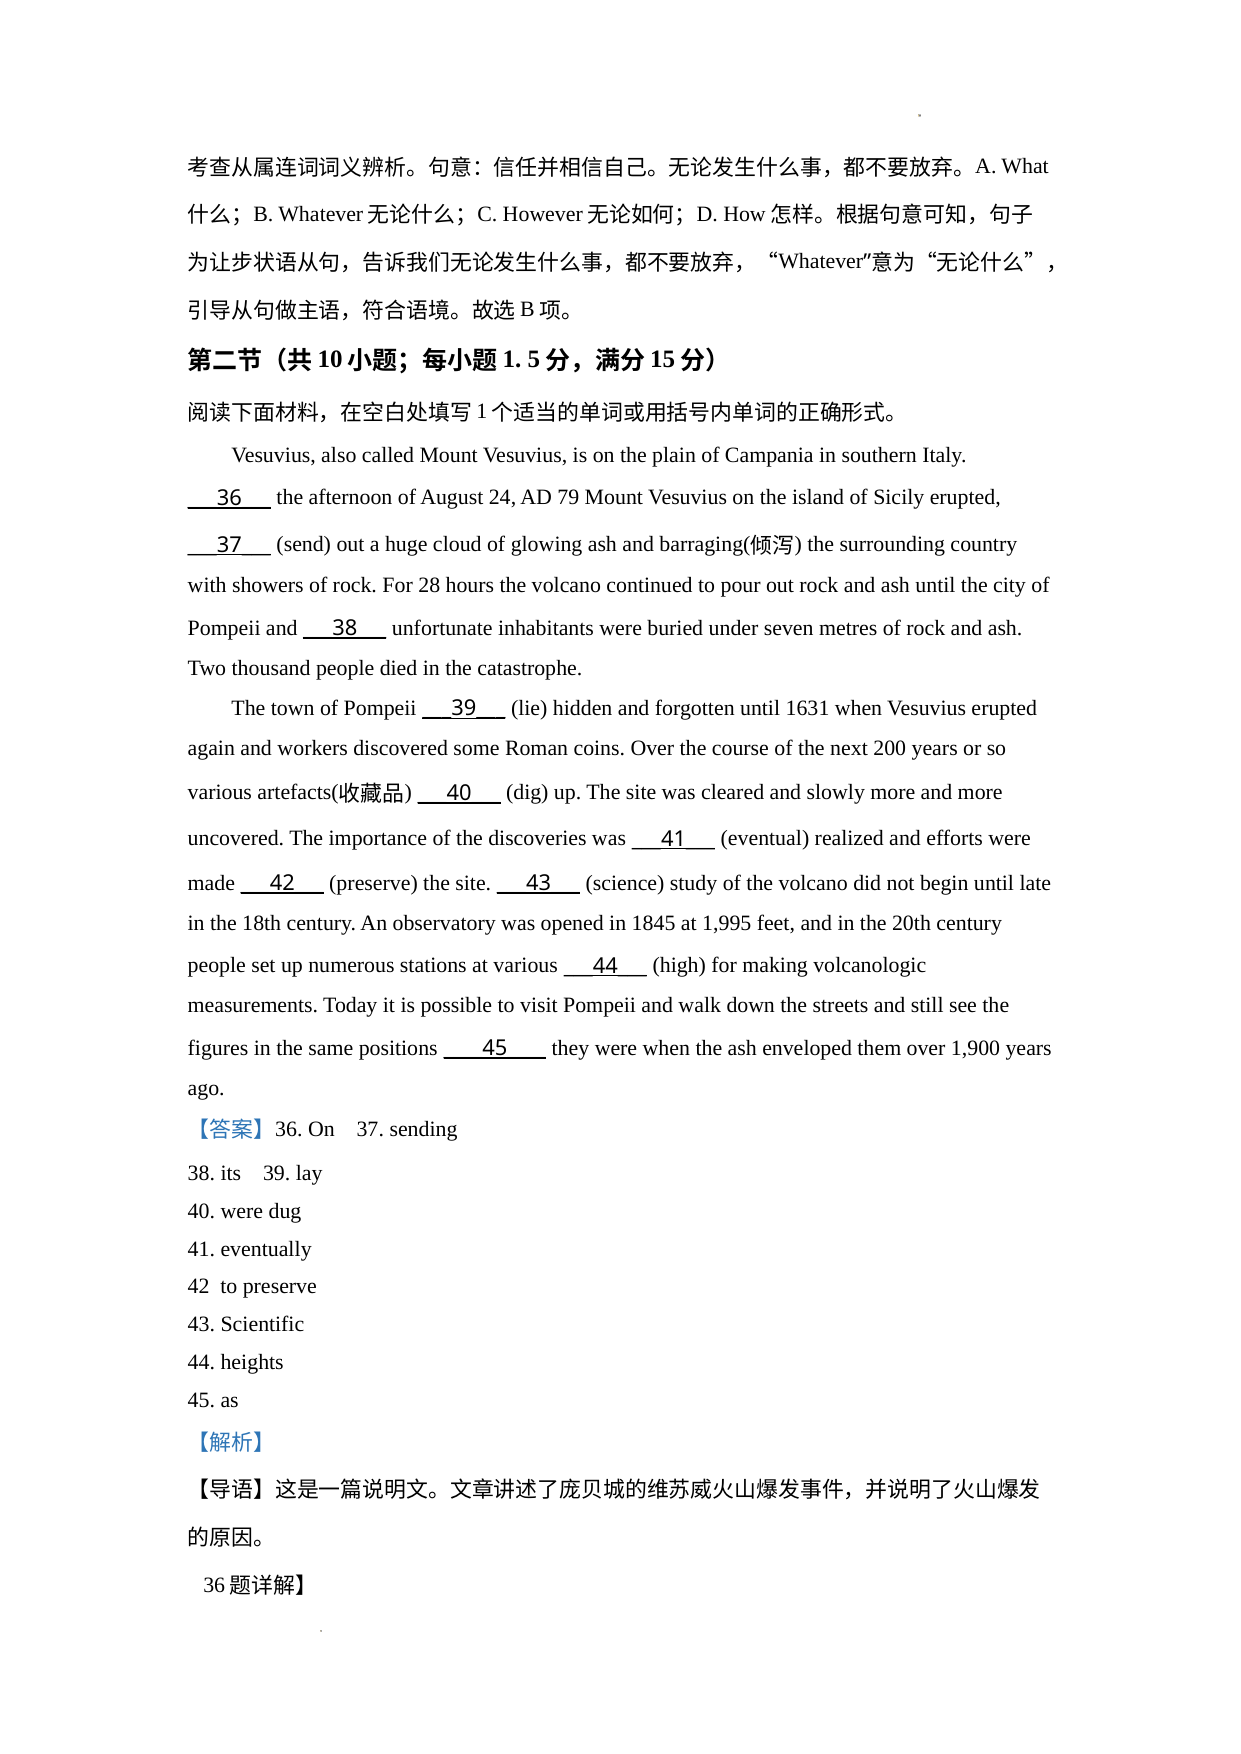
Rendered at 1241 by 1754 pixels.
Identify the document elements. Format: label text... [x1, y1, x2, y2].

text 【答案】36. On 37. sending [187, 1112, 1053, 1144]
text The town of Pompeii ___39___ (lie) hidden and forgotten until 1631 when Vesuvius erupted again and workers discovered some Roman coins. Over the course of the next 200 years or so various artefacts(收藏品) ___40___ (dig) up. The site was cleared and slowly more and more uncovered. The importance of the discoveries was ___41___ (eventual) realized and efforts were made ___42___ (preserve) the site. ___43___ (science) study of the volcano did not begin until late in the 18th century. An observatory was opened in 1845 at 1,995 feet, and in the 20th century people set up numerous stations at various ___44___ (high) for making volcanologic measurements. Today it is possible to visit Pompeii and walk down the streets and still see the figures in the same positions ____45____ they were when the ash enveloped them over 1,900 years ago. [187, 692, 1053, 1100]
text 考查从属连词词义辨析。句意：信任并相信自己。无论发生什么事，都不要放弃。A. What什么；B. Whatever无论什么；C. However无论如何；D. How怎样。根据句意可知，句子为让步状语从句，告诉我们无论发生什么事，都不要放弃，“Whatever”意为“无论什么”，引导从句做主语，符合语境。故选B项。 [187, 150, 1053, 324]
text 第二节（共10小题；每小题1. 5分，满分15分） [187, 340, 1053, 376]
text 44. heights [187, 1349, 1053, 1374]
text 【导语】这是一篇说明文。文章讲述了庞贝城的维苏威火山爆发事件，并说明了火山爆发的原因。 [187, 1472, 1053, 1551]
text 36题详解】 [187, 1567, 1053, 1601]
text 43. Scientific [187, 1311, 1053, 1336]
text 38. its 39. lay [187, 1160, 1053, 1185]
text 【解析】 [187, 1424, 1053, 1456]
text 41. eventually [187, 1236, 1053, 1261]
text 阅读下面材料，在空白处填写1个适当的单词或用括号内单词的正确形式。 [187, 394, 1053, 426]
text 45. as [187, 1387, 1053, 1412]
text 42 to preserve [187, 1273, 1053, 1298]
text Vesuvius, also called Mount Vesuvius, is on the plain of Campania in southern Italy. ___36___ the afternoon of August 24, AD 79 Mount Vesuvius on the island of Sicily erupted, ___37___ (send) out a huge cloud of glowing ash and barraging(倾泻) the surrounding country with showers of rock. For 28 hours the volcano continued to pour out rock and ash until the city of Pompeii and ___38___ unfortunate inhabitants were buried under seven metres of rock and ash. Two thousand people died in the catastrophe. [187, 442, 1053, 680]
text 40. were dug [187, 1198, 1053, 1223]
